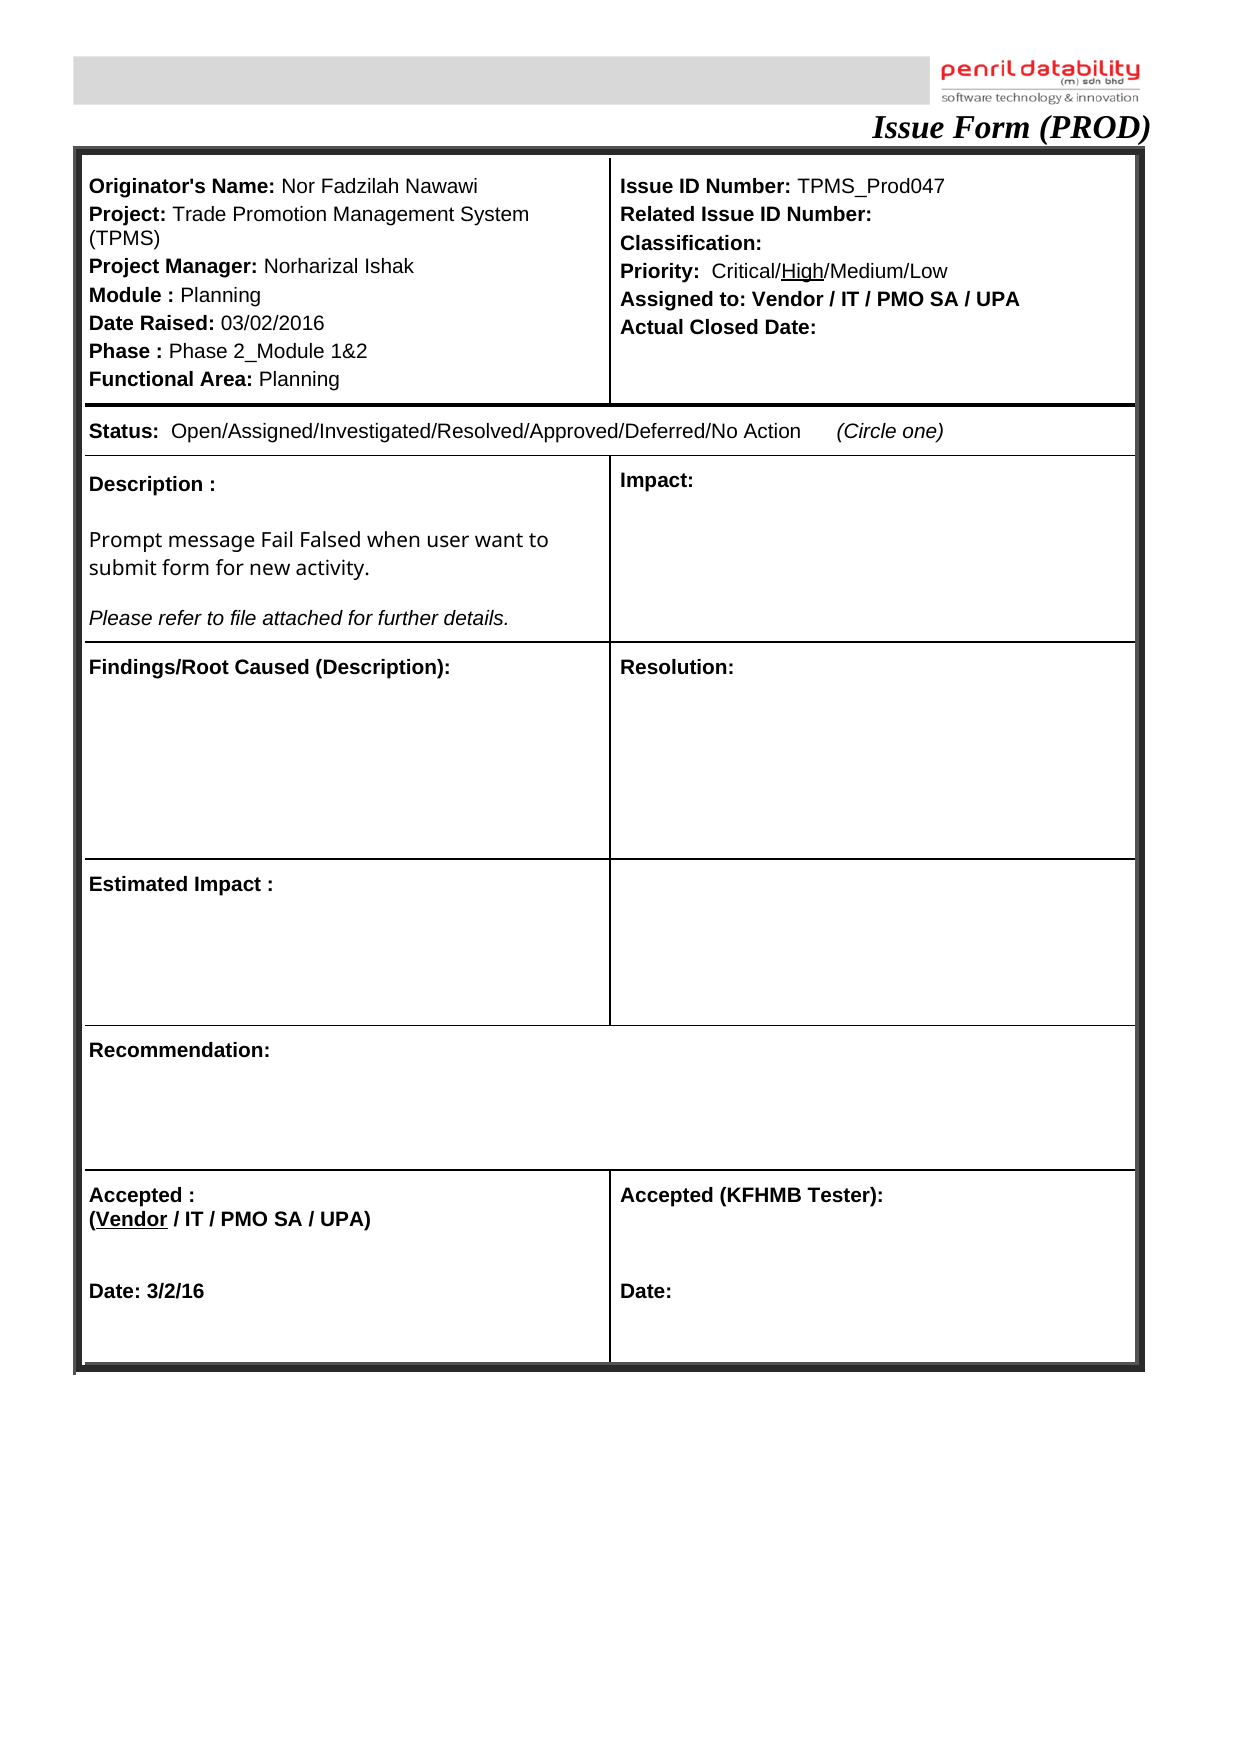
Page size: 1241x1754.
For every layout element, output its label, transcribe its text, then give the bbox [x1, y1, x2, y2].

table_cell Accepted : (Vendor / IT / PMO SA / UPA) Date: 3/2/16 [85, 1171, 609, 1362]
table_header Issue ID Number: TPMS_Prod047 Related Issue ID Number: Classification: Priority: Critical/High/Medium/Low Assigned to: Vendor / IT / PMO SA / UPA Actual Closed Date: [611, 158, 1135, 403]
table_header Originator's Name: Nor Fadzilah Nawawi Project: Trade Promotion Management System (TPMS) Project Manager: Norharizal Ishak Module : Planning Date Raised: 03/02/2016 Phase : Phase 2_Module 1&2 Functional Area: Planning [85, 158, 609, 403]
picture [929, 51, 1152, 108]
table_cell [611, 860, 1135, 1024]
table_cell Recommendation: [85, 1026, 1135, 1169]
table_cell Estimated Impact : [85, 860, 609, 1024]
text Issue Form (PROD) [89, 107, 1152, 146]
table_cell Impact: [611, 456, 1135, 641]
table_cell Findings/Root Caused (Description): [85, 643, 609, 858]
table_cell Accepted (KFHMB Tester): Date: [611, 1171, 1135, 1362]
table_cell Status: Open/Assigned/Investigated/Resolved/Approved/Deferred/No Action (Circle one) [85, 407, 1135, 455]
table_cell Resolution: [611, 643, 1135, 858]
table_cell Description : Prompt message Fail Falsed when user want to submit form for new activity. Please refer to file attached for further details. [85, 456, 609, 641]
